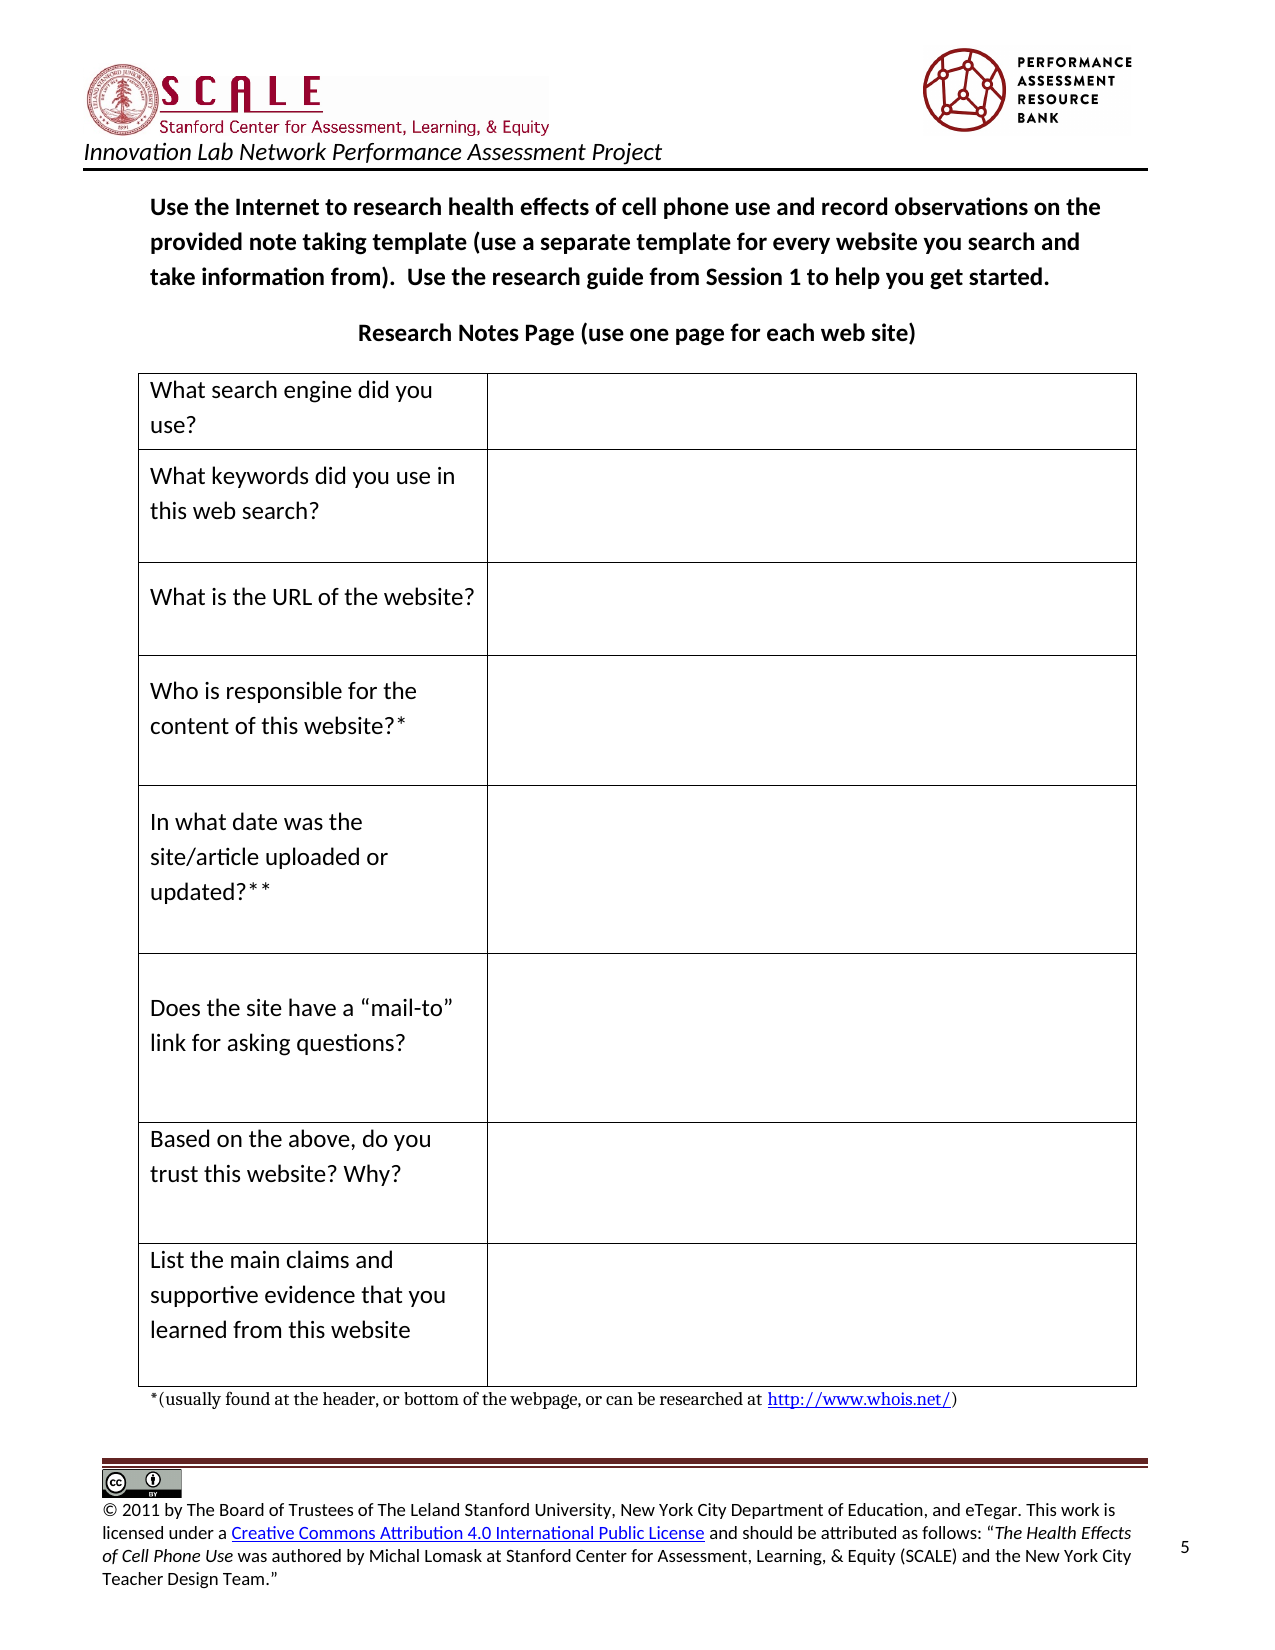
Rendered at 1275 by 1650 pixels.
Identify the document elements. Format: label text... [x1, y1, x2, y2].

table_cell What is the URL of the website? [139, 563, 487, 655]
table_cell List the main claims and supportive evidence that you learned from this website [139, 1244, 487, 1386]
table_cell Does the site have a “mail-to” link for asking questions? [139, 954, 487, 1122]
table_cell In what date was the site/article uploaded or updated?** [139, 786, 487, 953]
table_cell [488, 954, 1136, 1122]
table_cell Based on the above, do you trust this website? Why? [139, 1123, 487, 1243]
table_cell [488, 1244, 1136, 1386]
table_cell [488, 656, 1136, 784]
text Use the Internet to research health effects of cell phone use and record observations on the provided note taking template (use a separate template for every website you search and take information from). Use the research guide from Session 1 to help you get started. [150, 192, 1104, 292]
picture [83, 60, 549, 136]
table_cell [488, 450, 1136, 562]
table_header What search engine did you use? [139, 374, 487, 448]
table_cell Who is responsible for the content of this website?* [139, 656, 487, 784]
table_header [488, 374, 1136, 448]
picture [102, 1469, 182, 1498]
text *(usually found at the header, or bottom of the webpage, or can be researched at http://www.whois.net/) [150, 1387, 1117, 1410]
picture [923, 45, 1132, 136]
table_cell [488, 563, 1136, 655]
table_cell What keywords did you use in this web search? [139, 450, 487, 562]
text Research Notes Page (use one page for each web site) [358, 317, 1117, 348]
table_cell [488, 786, 1136, 953]
table_cell [488, 1123, 1136, 1243]
